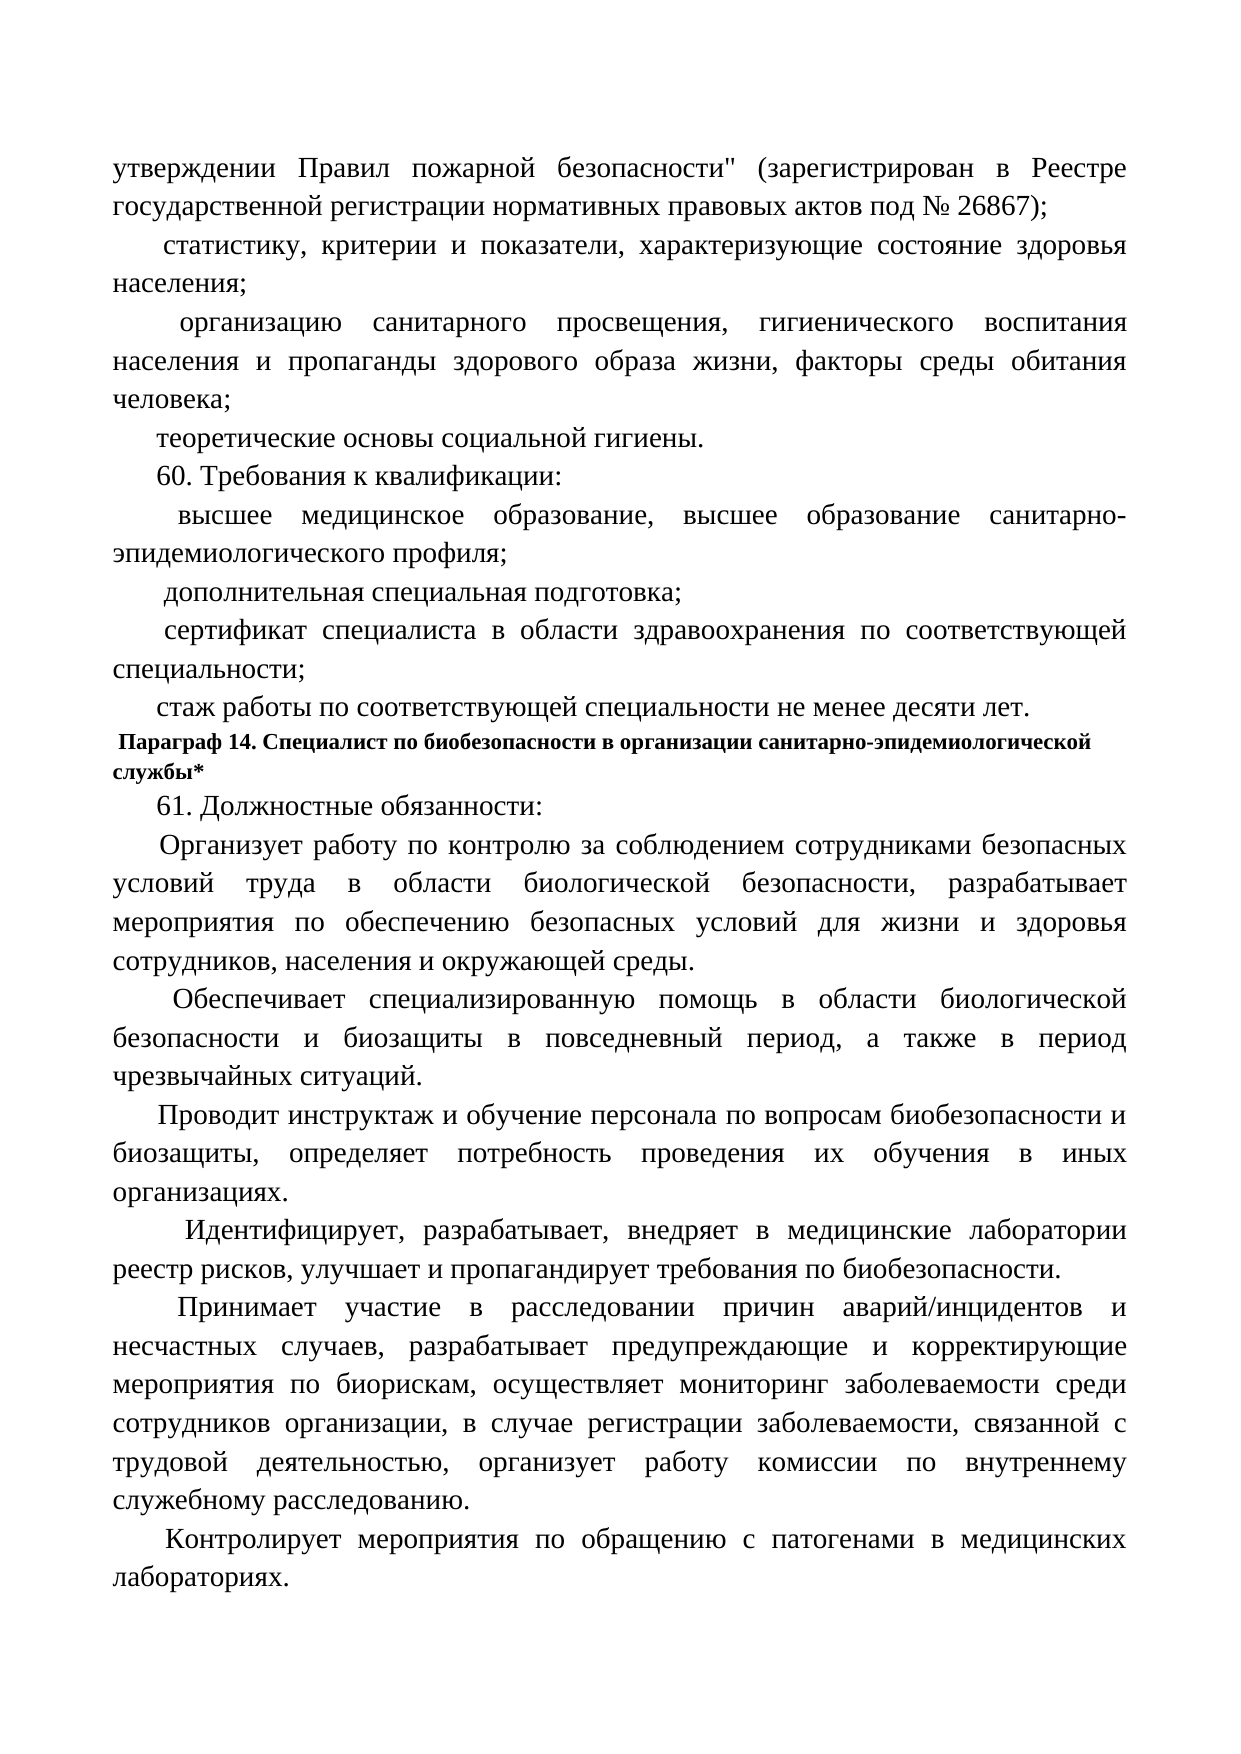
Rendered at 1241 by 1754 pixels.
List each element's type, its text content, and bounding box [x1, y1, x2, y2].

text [112, 150, 1128, 222]
text Организует работу по контролю за соблюдением сотрудниками безопасных условий труда в области биологической безопасности, разрабатывает мероприятия по обеспечению безопасных условий для жизни и здоровья сотрудников, населения и окружающей среды. [112, 827, 1128, 976]
text Обеспечивает специализированную помощь в области биологической безопасности и биозащиты в повседневный период, а также в период чрезвычайных ситуаций. [112, 981, 1128, 1092]
text Проводит инструктаж и обучение персонала по вопросам биобезопасности и биозащиты, определяет потребность проведения их обучения в иных организациях. [112, 1097, 1128, 1207]
text Идентифицирует, разрабатывает, внедряет в медицинские лаборатории реестр рисков, улучшает и пропагандирует требования по биобезопасности. [112, 1212, 1128, 1284]
text стаж работы по соответствующей специальности не менее десяти лет. [112, 689, 1128, 723]
text Принимает участие в расследовании причин аварий/инцидентов и несчастных случаев, разрабатывает предупреждающие и корректирующие мероприятия по биорискам, осуществляет мониторинг заболеваемости среди сотрудников организации, в случае регистрации заболеваемости, связанной с трудовой деятельностью, организует работу комиссии по внутреннему служебному расследованию. [112, 1289, 1128, 1516]
text Контролирует мероприятия по обращению с патогенами в медицинских лабораториях. [112, 1521, 1128, 1593]
text теоретические основы социальной гигиены. [112, 420, 1128, 453]
text 60. Требования к квалификации: [112, 458, 1128, 492]
text дополнительная специальная подготовка; [112, 574, 1128, 607]
text высшее медицинское образование, высшее образование санитарно-эпидемиологического профиля; [112, 497, 1128, 569]
text Параграф 14. Специалист по биобезопасности в организации санитарно-эпидемиологической службы* [112, 728, 1128, 785]
text статистику, критерии и показатели, характеризующие состояние здоровья населения; [112, 227, 1128, 299]
text сертификат специалиста в области здравоохранения по соответствующей специальности; [112, 612, 1128, 684]
text 61. Должностные обязанности: [112, 788, 1128, 822]
text организацию санитарного просвещения, гигиенического воспитания населения и пропаганды здорового образа жизни, факторы среды обитания человека; [112, 304, 1128, 415]
